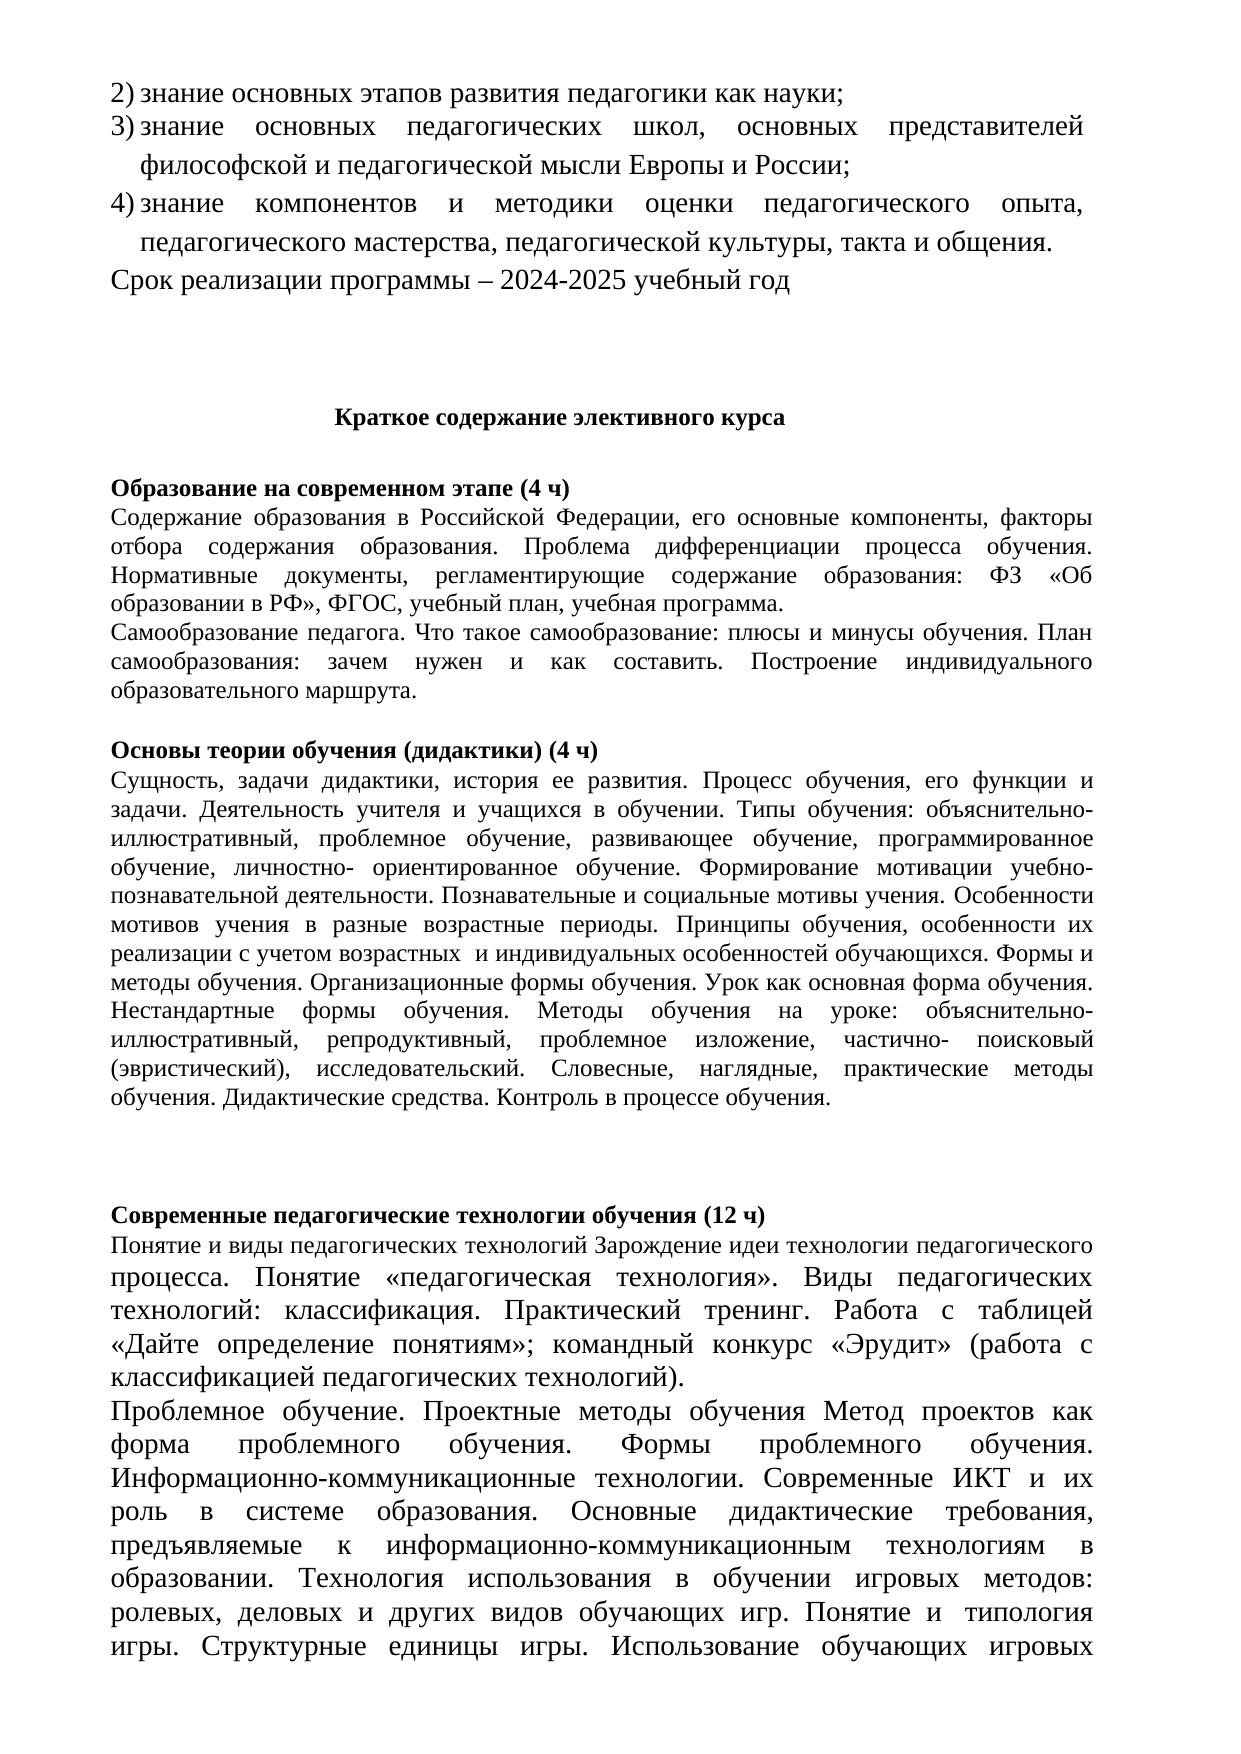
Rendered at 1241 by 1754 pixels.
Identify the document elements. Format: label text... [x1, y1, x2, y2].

text Содержание образования в Российской Федерации, его основные компоненты, факторы отбора содержания образования. Проблема дифференциации процесса обучения. Нормативные документы, регламентирующие содержание образования: ФЗ «Об образовании в РФ», ФГОС, учебный план, учебная программа. [110, 502, 1092, 617]
list знание основных этапов развития педагогики как науки; [110, 75, 1165, 108]
text Понятие и виды педагогических технологий Зарождение идеи технологии педагогического процесса. Понятие «педагогическая технология». Виды педагогических технологий: классификация. Практический тренинг. Работа с таблицей «Дайте определение понятиям»; командный конкурс «Эрудит» (работа с классификацией педагогических технологий). [110, 1230, 1093, 1393]
list знание компонентов и методики оценки педагогического опыта, педагогического мастерства, педагогической культуры, такта и общения. [110, 186, 1092, 258]
text Сущность, задачи дидактики, история ее развития. Процесс обучения, его функции и задачи. Деятельность учителя и учащихся в обучении. Типы обучения: объяснительно-иллюстративный, проблемное обучение, развивающее обучение, программированное обучение, личностно- ориентированное обучение. Формирование мотивации учебно- познавательной деятельности. Познавательные и социальные мотивы учения. Особенности мотивов учения в разные возрастные периоды. Принципы обучения, особенности их реализации с учетом возрастных и индивидуальных особенностей обучающихся. Формы и методы обучения. Организационные формы обучения. Урок как основная форма обучения. Нестандартные формы обучения. Методы обучения на уроке: объяснительно- иллюстративный, репродуктивный, проблемное изложение, частично- поисковый (эвристический), исследовательский. Словесные, наглядные, практические методы обучения. Дидактические средства. Контроль в процессе обучения. [110, 765, 1094, 1110]
text Самообразование педагога. Что такое самообразование: плюсы и минусы обучения. План самообразования: зачем нужен и как составить. Построение индивидуального образовательного маршрута. [110, 617, 1093, 703]
subtitle Современные педагогические технологии обучения (12 ч) [110, 1197, 1165, 1230]
list знание основных педагогических школ, основных представителей философской и педагогической мысли Европы и России; [110, 108, 1092, 181]
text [110, 1393, 1094, 1661]
text Срок реализации программы – 2024-2025 учебный год [110, 263, 1165, 296]
subtitle Краткое содержание элективного курса Образование на современном этапе (4 ч) [110, 358, 871, 502]
subtitle Основы теории обучения (дидактики) (4 ч) [110, 732, 1165, 765]
